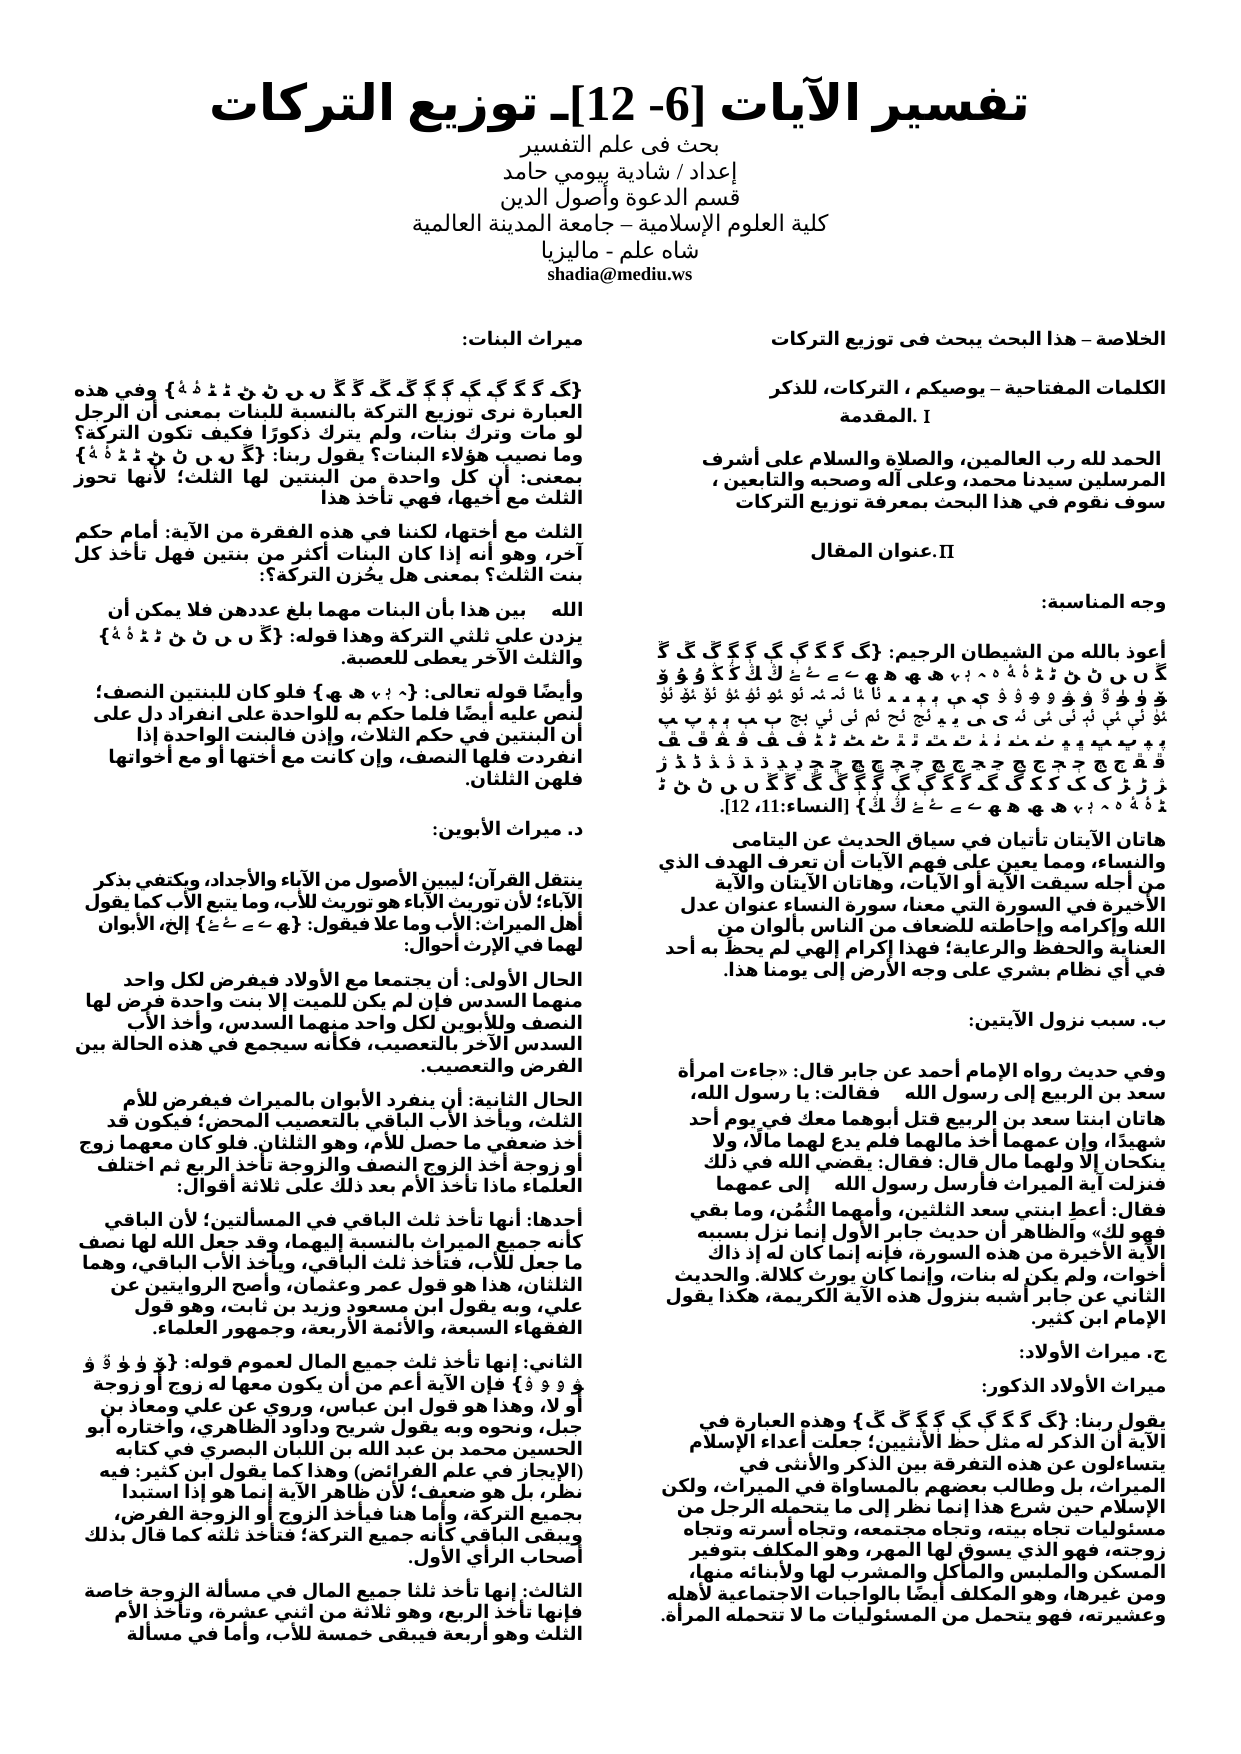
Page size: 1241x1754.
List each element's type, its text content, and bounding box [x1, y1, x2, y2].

text قسم الدعوة وأصول الدين [74, 184, 1167, 210]
text يقول ربنا: {ﮓ ﮔ ﮕ ﮖ ﮗ ﮘ ﮙ ﮚ ﮛ} وهذه العبارة في الآية أن الذكر له مثل حظ الأنثيين؛ جعلت أعداء الإسلام يتساءلون عن هذه التفرقة بين الذكر والأنثى في الميراث، بل وطالب بعضهم بالمساواة في الميراث، ولكن الإسلام حين شرع هذا إنما نظر إلى ما يتحمله الرجل من مسئوليات تجاه بيته، وتجاه مجتمعه، وتجاه أسرته وتجاه زوجته، فهو الذي يسوق لها المهر، وهو المكلف بتوفير المسكن والملبس والمأكل والمشرب لها ولأبنائه منها، ومن غيرها، وهو المكلف أيضًا بالواجبات الاجتماعية لأهله وعشيرته، فهو يتحمل من المسئوليات ما لا تتحمله المرأة. [657, 1409, 1167, 1626]
text كلية العلوم الإسلامية – جامعة المدينة العالمية [74, 210, 1167, 237]
text الكلمات المفتاحية – يوصيكم ، التركات، للذكر [657, 377, 1167, 399]
text {ﮓ ﮔ ﮕ ﮖ ﮗ ﮘ ﮙ ﮚ ﮛ ﮜ ﮝ ﮞ ﮟ ﮠ ﮡ ﮢ ﮣ ﮤ ﮥ} وفي هذه العبارة نرى توزيع التركة بالنسبة للبنات بمعنى أن الرجل لو مات وترك بنات، ولم يترك ذكورًا فكيف تكون التركة؟ وما نصيب هؤلاء البنات؟ يقول ربنا: {ﮝ ﮞ ﮟ ﮠ ﮡ ﮢ ﮣ ﮤ ﮥ} بمعنى: أن كل واحدة من البنتين لها الثلث؛ لأنها تحوز الثلث مع أخيها، فهي تأخذ هذا [74, 378, 583, 509]
text أحدها: أنها تأخذ ثلث الباقي في المسألتين؛ لأن الباقي كأنه جميع الميراث بالنسبة إليهما، وقد جعل الله لها نصف ما جعل للأب، فتأخذ ثلث الباقي، ويأخذ الأب الباقي، وهما الثلثان، هذا هو قول عمر وعثمان، وأصح الروايتين عن علي، وبه يقول ابن مسعود وزيد بن ثابت، وهو قول الفقهاء السبعة، والأئمة الأربعة، وجمهور العلماء. [74, 1209, 583, 1338]
list .عنوان المقال [657, 540, 1099, 561]
text د. ميراث الأبوين: [74, 818, 583, 840]
text وفي حديث رواه الإمام أحمد عن جابر قال: «جاءت امرأة سعد بن الربيع إلى رسول الله  فقالت: يا رسول الله، هاتان ابنتا سعد بن الربيع قتل أبوهما معك في يوم أحد شهيدًا، وإن عمهما أخذ مالهما فلم يدع لهما مالًا، ولا ينكحان إلا ولهما مال قال: فقال: يقضي الله في ذلك فنزلت آية الميراث فأرسل رسول الله  إلى عمهما فقال: أعطِ ابنتي سعد الثلثين، وأمهما الثُمُن، وما بقي فهو لك» والظاهر أن حديث جابر الأول إنما نزل بسببه الآية الأخيرة من هذه السورة، فإنه إنما كان له إذ ذاك أخوات، ولم يكن له بنات، وإنما كان يورث كلالة. والحديث الثاني عن جابر أشبه بنزول هذه الآية الكريمة، هكذا يقول الإمام ابن كثير. [657, 1060, 1167, 1328]
text الثلث مع أختها، لكننا في هذه الفقرة من الآية: أمام حكم آخر، وهو أنه إذا كان البنات أكثر من بنتين فهل تأخذ كل بنت الثلث؟ بمعنى هل يحُزن التركة؟: [74, 521, 583, 586]
text تفسير الآيات [6- 12]ـ توزيع التركات [74, 74, 1167, 131]
text الله  بين هذا بأن البنات مهما بلغ عددهن فلا يمكن أن يزدن على ثلثي التركة وهذا قوله: {ﮝ ﮞ ﮟ ﮠ ﮡ ﮢ ﮣ ﮤ ﮥ} والثلث الآخر يعطى للعصبة. [74, 598, 583, 668]
text بحث فى علم التفسير [74, 131, 1167, 158]
text الحمد لله رب العالمين، والصلاة والسلام على أشرف المرسلين سيدنا محمد، وعلى آله وصحبه والتابعين ، سوف نقوم في هذا البحث بمعرفة توزيع التركات [657, 447, 1167, 512]
text أعوذ بالله من الشيطان الرجيم: {ﮓ ﮔ ﮕ ﮖ ﮗ ﮘ ﮙ ﮚ ﮛ ﮜ ﮝ ﮞ ﮟ ﮠ ﮡ ﮢ ﮣ ﮤ ﮥ ﮦ ﮧ ﮨ ﮩ ﮪ ﮫ ﮬ ﮭ ﮮ ﮯ ﮰ ﮱ ﯓ ﯔ ﯕ ﯖ ﯗ ﯘ ﯙ ﯚ ﯛ ﯜ ﯝ ﯞ ﯟ ﯠ ﯡ ﯢ ﯣ ﯤ ﯥ ﯦ ﯧ ﯨ ﯩ ﯪ ﯫ ﯬ ﯭ ﯮ ﯯ ﯰ ﯱ ﯲ ﯳ ﯴ ﯵ ﯶ ﯷ ﯸ ﯹ ﯺ ﯻ ﯼ ﯽ ﯾ ﯿ ﰀ ﰁ ﰂ ﰃ ﰄ ﰅ ﭒ ﭓ ﭔ ﭕ ﭖ ﭗ ﭘ ﭙ ﭚ ﭛ ﭜ ﭝ ﭞ ﭟ ﭠ ﭡ ﭢ ﭣ ﭤ ﭥ ﭦ ﭧ ﭨ ﭩ ﭪ ﭫ ﭬ ﭭ ﭮ ﭯ ﭰ ﭱ ﭲ ﭳ ﭴ ﭵ ﭶ ﭷ ﭸ ﭹ ﭺ ﭻ ﭼ ﭽ ﭾ ﭿ ﮀ ﮁ ﮂ ﮃ ﮄ ﮅ ﮆ ﮇ ﮈ ﮉ ﮊ ﮋ ﮌ ﮍ ﮎ ﮏ ﮐ ﮑ ﮒ ﮓ ﮔ ﮕ ﮖ ﮗ ﮘ ﮙ ﮚ ﮛ ﮜ ﮝ ﮞ ﮟ ﮠ ﮡ ﮢ ﮣ ﮤ ﮥ ﮦ ﮧ ﮨ ﮩ ﮪ ﮫ ﮬ ﮭ ﮮ ﮯ ﮰ ﮱ ﯓ ﯔ} [النساء:11، 12]. [657, 641, 1167, 817]
list .المقدمة [657, 405, 1109, 427]
text وجه المناسبة: [657, 591, 1167, 612]
text الحال الثانية: أن ينفرد الأبوان بالميراث فيفرض للأم الثلث، ويأخذ الأب الباقي بالتعصيب المحض؛ فيكون قد أخذ ضعفي ما حصل للأم، وهو الثلثان. فلو كان معهما زوج أو زوجة أخذ الزوج النصف والزوجة تأخذ الربع ثم اختلف العلماء ماذا تأخذ الأم بعد ذلك على ثلاثة أقوال: [74, 1089, 583, 1197]
text ميراث الأولاد الذكور: [657, 1375, 1167, 1397]
text الحال الأولى: أن يجتمعا مع الأولاد فيفرض لكل واحد منهما السدس فإن لم يكن للميت إلا بنت واحدة فرض لها النصف وللأبوين لكل واحد منهما السدس، وأخذ الأب السدس الآخر بالتعصيب، فكأنه سيجمع في هذه الحالة بين الفرض والتعصيب. [74, 968, 583, 1076]
text شاه علم - ماليزيا [74, 237, 1167, 263]
text الثاني: إنها تأخذ ثلث جميع المال لعموم قوله: {ﯚ ﯛ ﯜ ﯝ ﯞ ﯟ ﯠ ﯡ ﯢ} فإن الآية أعم من أن يكون معها له زوج أو زوجة أو لا، وهذا هو قول ابن عباس، وروي عن علي ومعاذ بن جبل، ونحوه وبه يقول شريح وداود الظاهري، واختاره أبو الحسين محمد بن عبد الله بن اللبان البصري في كتابه (الإيجاز في علم الفرائض) وهذا كما يقول ابن كثير: فيه نظر، بل هو ضعيف؛ لأن ظاهر الآية إنما هو إذا استبدا بجميع التركة، وأما هنا فيأخذ الزوج أو الزوجة الفرض، ويبقى الباقي كأنه جميع التركة؛ فتأخذ ثلثه كما قال بذلك أصحاب الرأي الأول. [74, 1351, 583, 1567]
text ينتقل القرآن؛ ليبين الأصول من الآباء والأجداد، ويكتفي بذكر الآباء؛ لأن توريث الآباء هو توريث للأب، وما يتبع الأب كما يقول أهل الميراث: الأب وما علا فيقول: {ﮭ ﮮ ﮯ ﮰ ﮱ} إلخ، الأبوان لهما في الإرث أحوال: [74, 869, 583, 956]
text ب. سبب نزول الآيتين: [657, 1009, 1167, 1031]
text ج. ميراث الأولاد: [657, 1341, 1167, 1363]
text shadia@mediu.ws [74, 263, 1167, 285]
text هاتان الآيتان تأتيان في سياق الحديث عن اليتامى والنساء، ومما يعين على فهم الآيات أن تعرف الهدف الذي من أجله سيقت الآية أو الآيات، وهاتان الآيتان والآية الأخيرة في السورة التي معنا، سورة النساء عنوان عدل الله وإكرامه وإحاطته للضعاف من الناس بألوان من العناية والحفظ والرعاية؛ فهذا إكرام إلهي لم يحظَ به أحد في أي نظام بشري على وجه الأرض إلى يومنا هذا. [657, 829, 1167, 980]
text وأيضًا قوله تعالى: {ﮧ ﮨ ﮩ ﮪ ﮫ} فلو كان للبنتين النصف؛ لنص عليه أيضًا فلما حكم به للواحدة على انفراد دل على أن البنتين في حكم الثلاث، وإذن فالبنت الواحدة إذا انفردت فلها النصف، وإن كانت مع أختها أو مع أخواتها فلهن الثلثان. [74, 681, 583, 789]
text ميراث البنات: [74, 328, 583, 349]
text الخلاصة – هذا البحث يبحث فى توزيع التركات [657, 328, 1167, 349]
text إعداد / شادية بيومي حامد [74, 158, 1167, 184]
